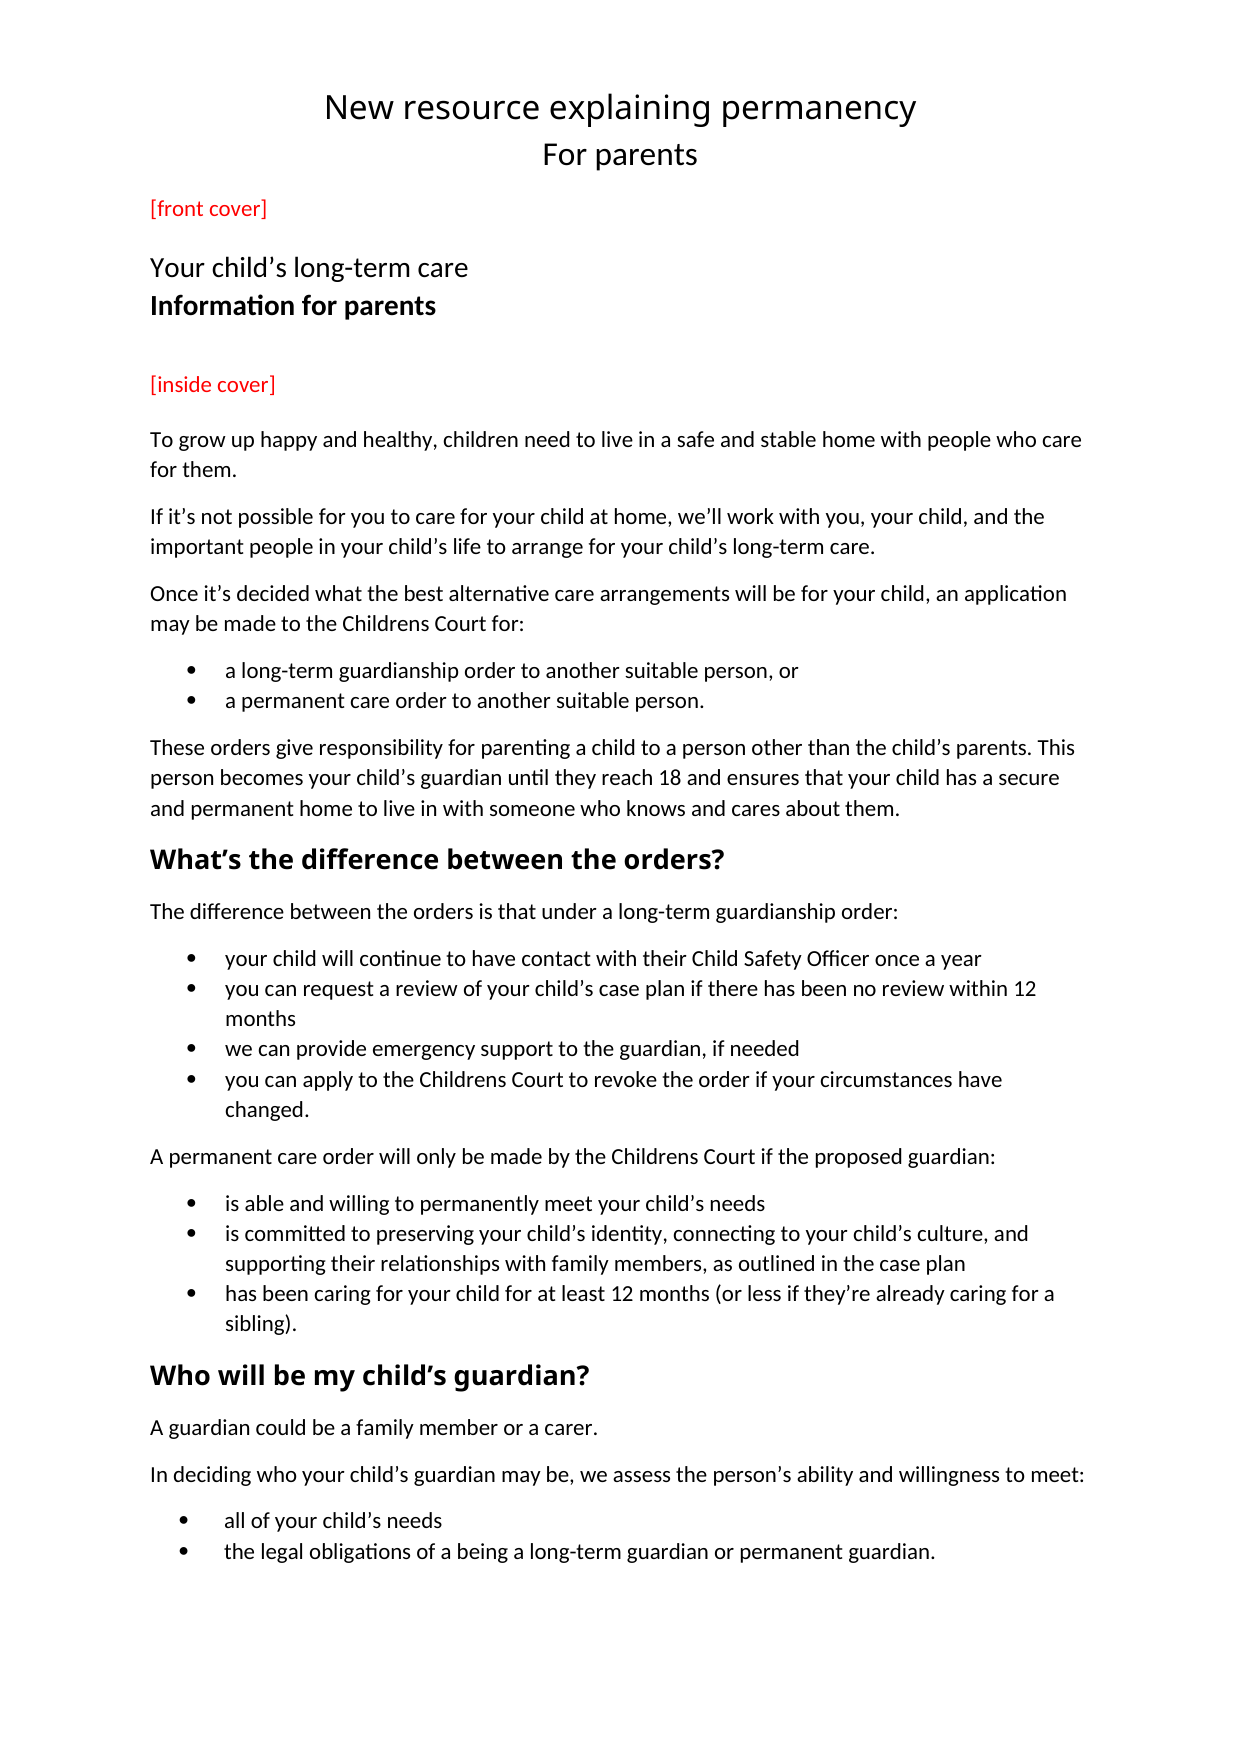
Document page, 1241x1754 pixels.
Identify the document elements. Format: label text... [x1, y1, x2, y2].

list a permanent care order to another suitable person. [187, 686, 1090, 714]
text A guardian could be a family member or a carer. [150, 1413, 1090, 1441]
list is able and willing to permanently meet your child’s needs [187, 1189, 1090, 1217]
text If it’s not possible for you to care for your child at home, we’ll work with you, your child, and the important people in your child’s life to arrange for your child’s long-term care. [150, 502, 1090, 560]
text These orders give responsibility for parenting a child to a person other than the child’s parents. This person becomes your child’s guardian until they reach 18 and ensures that your child has a secure and permanent home to live in with someone who knows and cares about them. [150, 733, 1090, 822]
list the legal obligations of a being a long-term guardian or permanent guardian. [179, 1537, 1090, 1565]
text In deciding who your child’s guardian may be, we assess the person’s ability and willingness to meet: [150, 1460, 1090, 1488]
list a long-term guardianship order to another suitable person, or [187, 656, 1090, 684]
list all of your child’s needs [179, 1507, 1090, 1534]
subtitle New resource explaining permanency [150, 84, 1090, 129]
list has been caring for your child for at least 12 months (or less if they’re already caring for a sibling). [187, 1279, 1090, 1337]
text A permanent care order will only be made by the Childrens Court if the proposed guardian: [150, 1142, 1090, 1170]
list you can apply to the Childrens Court to revoke the order if your circumstances have changed. [187, 1065, 1090, 1123]
text Once it’s decided what the best alternative care arrangements will be for your child, an application may be made to the Childrens Court for: [150, 579, 1090, 637]
subtitle Who will be my child’s guardian? [150, 1356, 1090, 1393]
list is committed to preserving your child’s identity, connecting to your child’s culture, and supporting their relationships with family members, as outlined in the case plan [187, 1219, 1090, 1277]
text Your child’s long-term care [150, 249, 1090, 284]
text To grow up happy and healthy, children need to live in a safe and stable home with people who care for them. [150, 425, 1090, 483]
list your child will continue to have contact with their Child Safety Officer once a year [187, 944, 1090, 972]
text What’s the difference between the orders? [150, 841, 1090, 877]
list you can request a review of your child’s case plan if there has been no review within 12 months [187, 974, 1090, 1032]
subtitle [inside cover] [150, 370, 1090, 398]
text Information for parents [150, 287, 1090, 323]
text The difference between the orders is that under a long-term guardianship order: [150, 897, 1090, 925]
list we can provide emergency support to the guardian, if needed [187, 1034, 1090, 1062]
text For parents [150, 133, 1090, 174]
text [front cover] [150, 194, 1090, 222]
